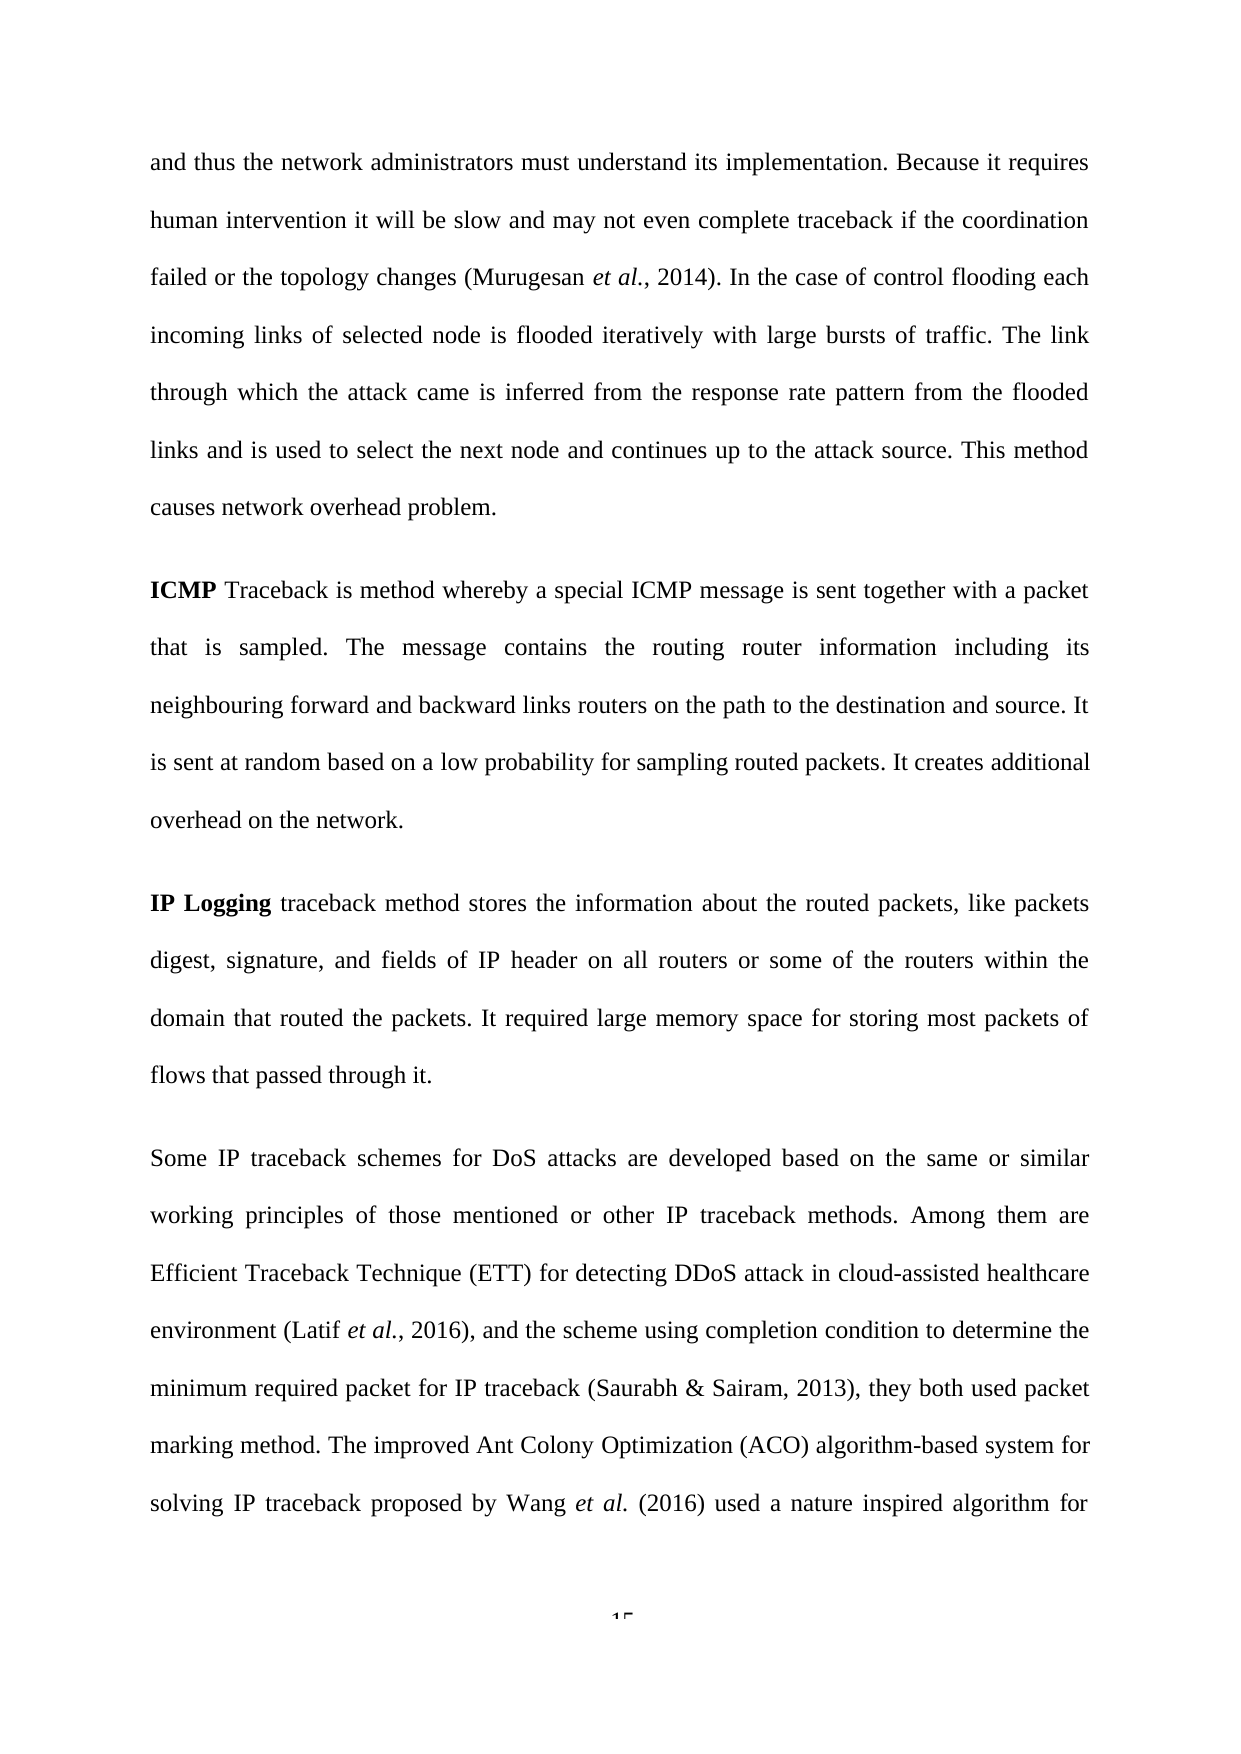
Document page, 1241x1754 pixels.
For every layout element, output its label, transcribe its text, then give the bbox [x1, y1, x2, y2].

text ICMP Traceback is method whereby a special ICMP message is sent together with a packet that is sampled. The message contains the routing router information including its neighbouring forward and backward links routers on the path to the destination and source. It is sent at random based on a low probability for sampling routed packets. It creates additional overhead on the network. [150, 575, 1090, 834]
text Some IP traceback schemes for DoS attacks are developed based on the same or similar working principles of those mentioned or other IP traceback methods. Among them are Efficient Traceback Technique (ETT) for detecting DDoS attack in cloud-assisted healthcare environment (Latif et al., 2016), and the scheme using completion condition to determine the minimum required packet for IP traceback (Saurabh & Sairam, 2013), they both used packet marking method. The improved Ant Colony Optimization (ACO) algorithm-based system for solving IP traceback proposed by Wang et al. (2016) used a nature inspired algorithm for [150, 1143, 1091, 1517]
text IP Logging traceback method stores the information about the routed packets, like packets digest, signature, and fields of IP header on all routers or some of the routers within the domain that routed the packets. It required large memory space for storing most packets of flows that passed through it. [150, 888, 1090, 1089]
text and thus the network administrators must understand its implementation. Because it requires human intervention it will be slow and may not even complete traceback if the coordination failed or the topology changes (Murugesan et al., 2014). In the case of control flooding each incoming links of selected node is flooded iteratively with large bursts of traffic. The link through which the attack came is inferred from the response rate pattern from the flooded links and is used to select the next node and continues up to the attack source. This method causes network overhead problem. [150, 147, 1090, 521]
